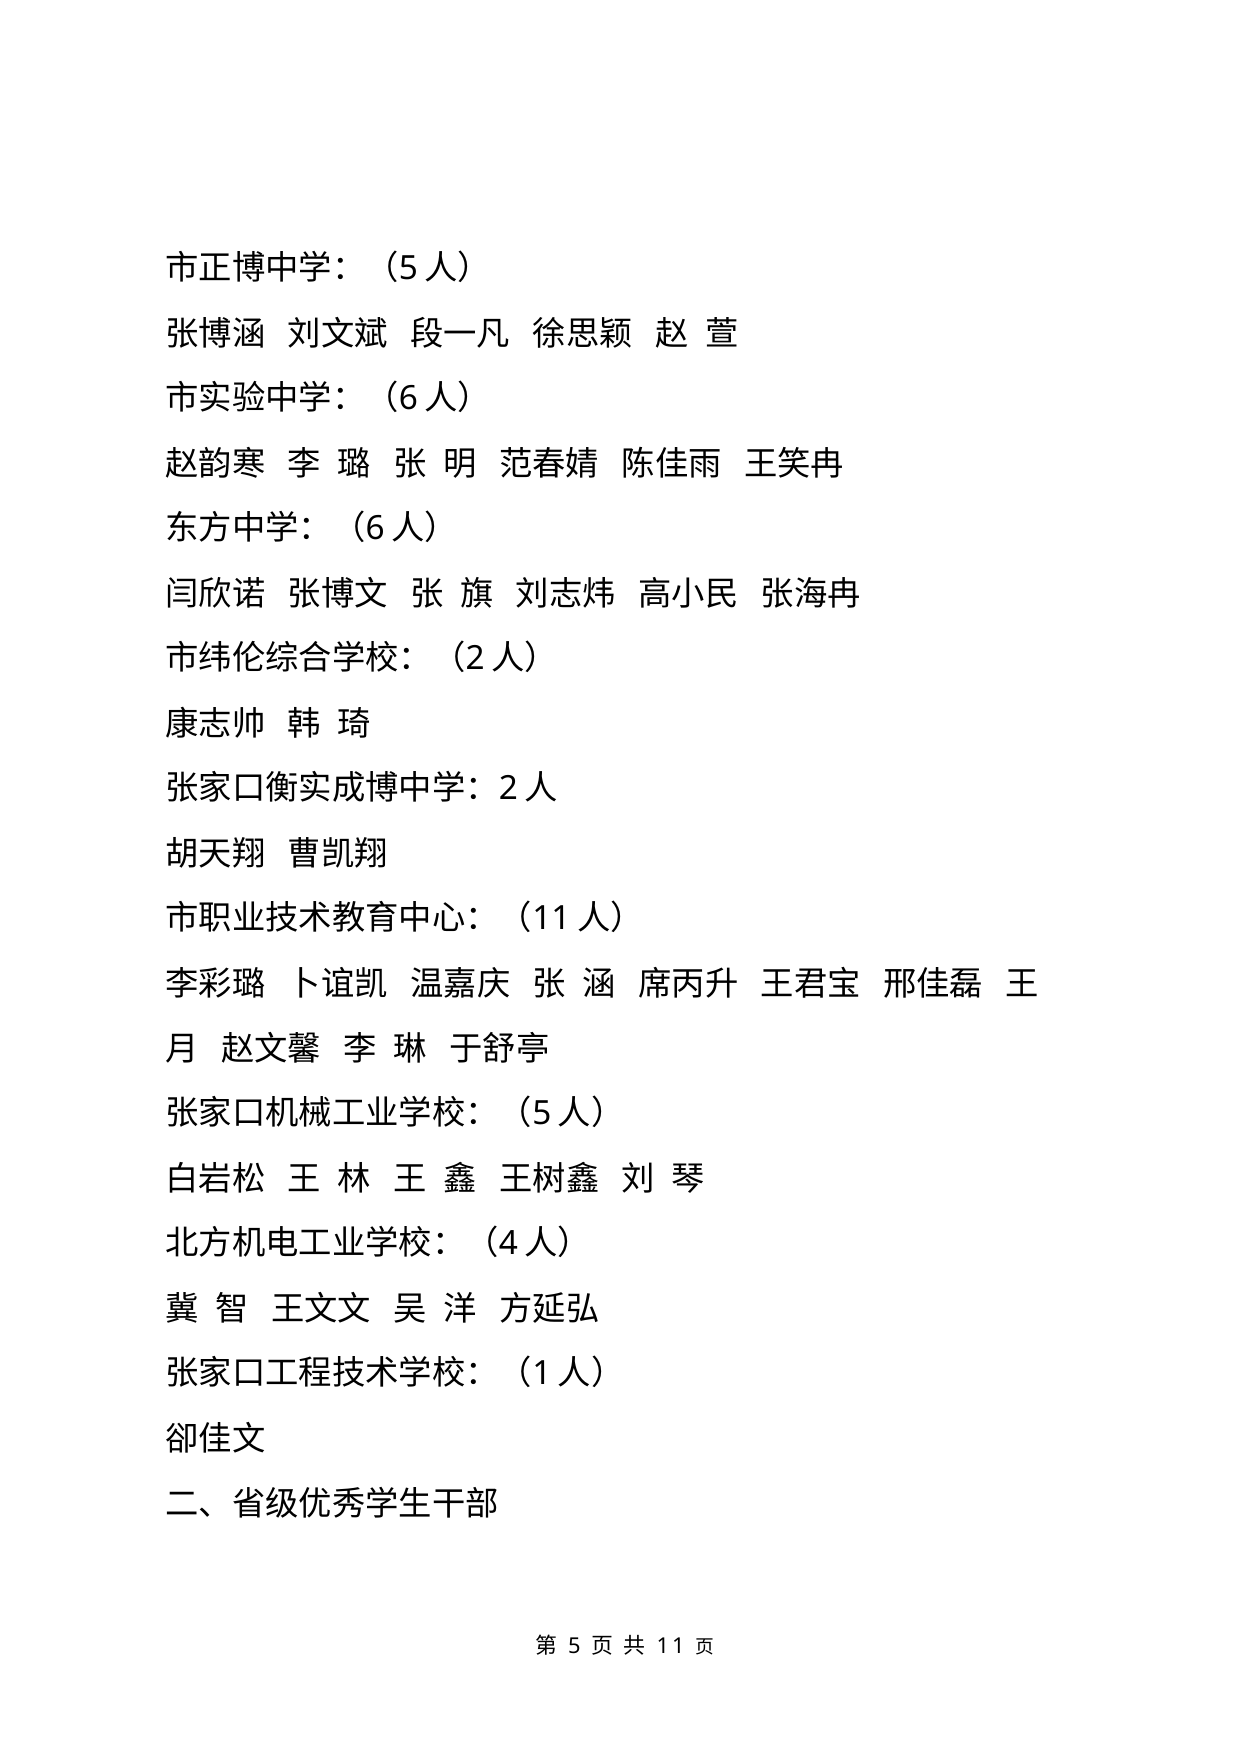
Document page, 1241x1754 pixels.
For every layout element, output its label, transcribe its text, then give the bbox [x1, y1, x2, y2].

text 赵韵寒 李璐 张明 范春婧 陈佳雨 王笑冉 [165, 428, 1087, 493]
text 市实验中学：（6人） [165, 363, 1087, 428]
text 市职业技术教育中心：（11人） [165, 883, 1087, 948]
text 市正博中学：（5人） [165, 233, 1087, 298]
text 张家口机械工业学校：（5人） [165, 1078, 1087, 1143]
text 张家口衡实成博中学：2人 [165, 753, 1087, 818]
text 胡天翔 曹凯翔 [165, 818, 1087, 883]
text 二、省级优秀学生干部 [165, 1468, 1087, 1533]
text 张家口工程技术学校：（1人） [165, 1338, 1087, 1403]
text 市纬伦综合学校：（2人） [165, 623, 1087, 688]
text 东方中学：（6人） [165, 493, 1087, 558]
text 李彩璐 卜谊凯 温嘉庆 张涵 席丙升 王君宝 邢佳磊 王月 赵文馨 李琳 于舒亭 [165, 948, 1087, 1078]
text 卻佳文 [165, 1403, 1087, 1468]
text 冀智 王文文 吴洋 方延弘 [165, 1273, 1087, 1338]
text 闫欣诺 张博文 张旗 刘志炜 高小民 张海冉 [165, 558, 1087, 623]
text 康志帅 韩琦 [165, 688, 1087, 753]
text 北方机电工业学校：（4人） [165, 1208, 1087, 1273]
text 张博涵 刘文斌 段一凡 徐思颖 赵萱 [165, 298, 1087, 363]
text 白岩松 王林 王鑫 王树鑫 刘琴 [165, 1143, 1087, 1208]
